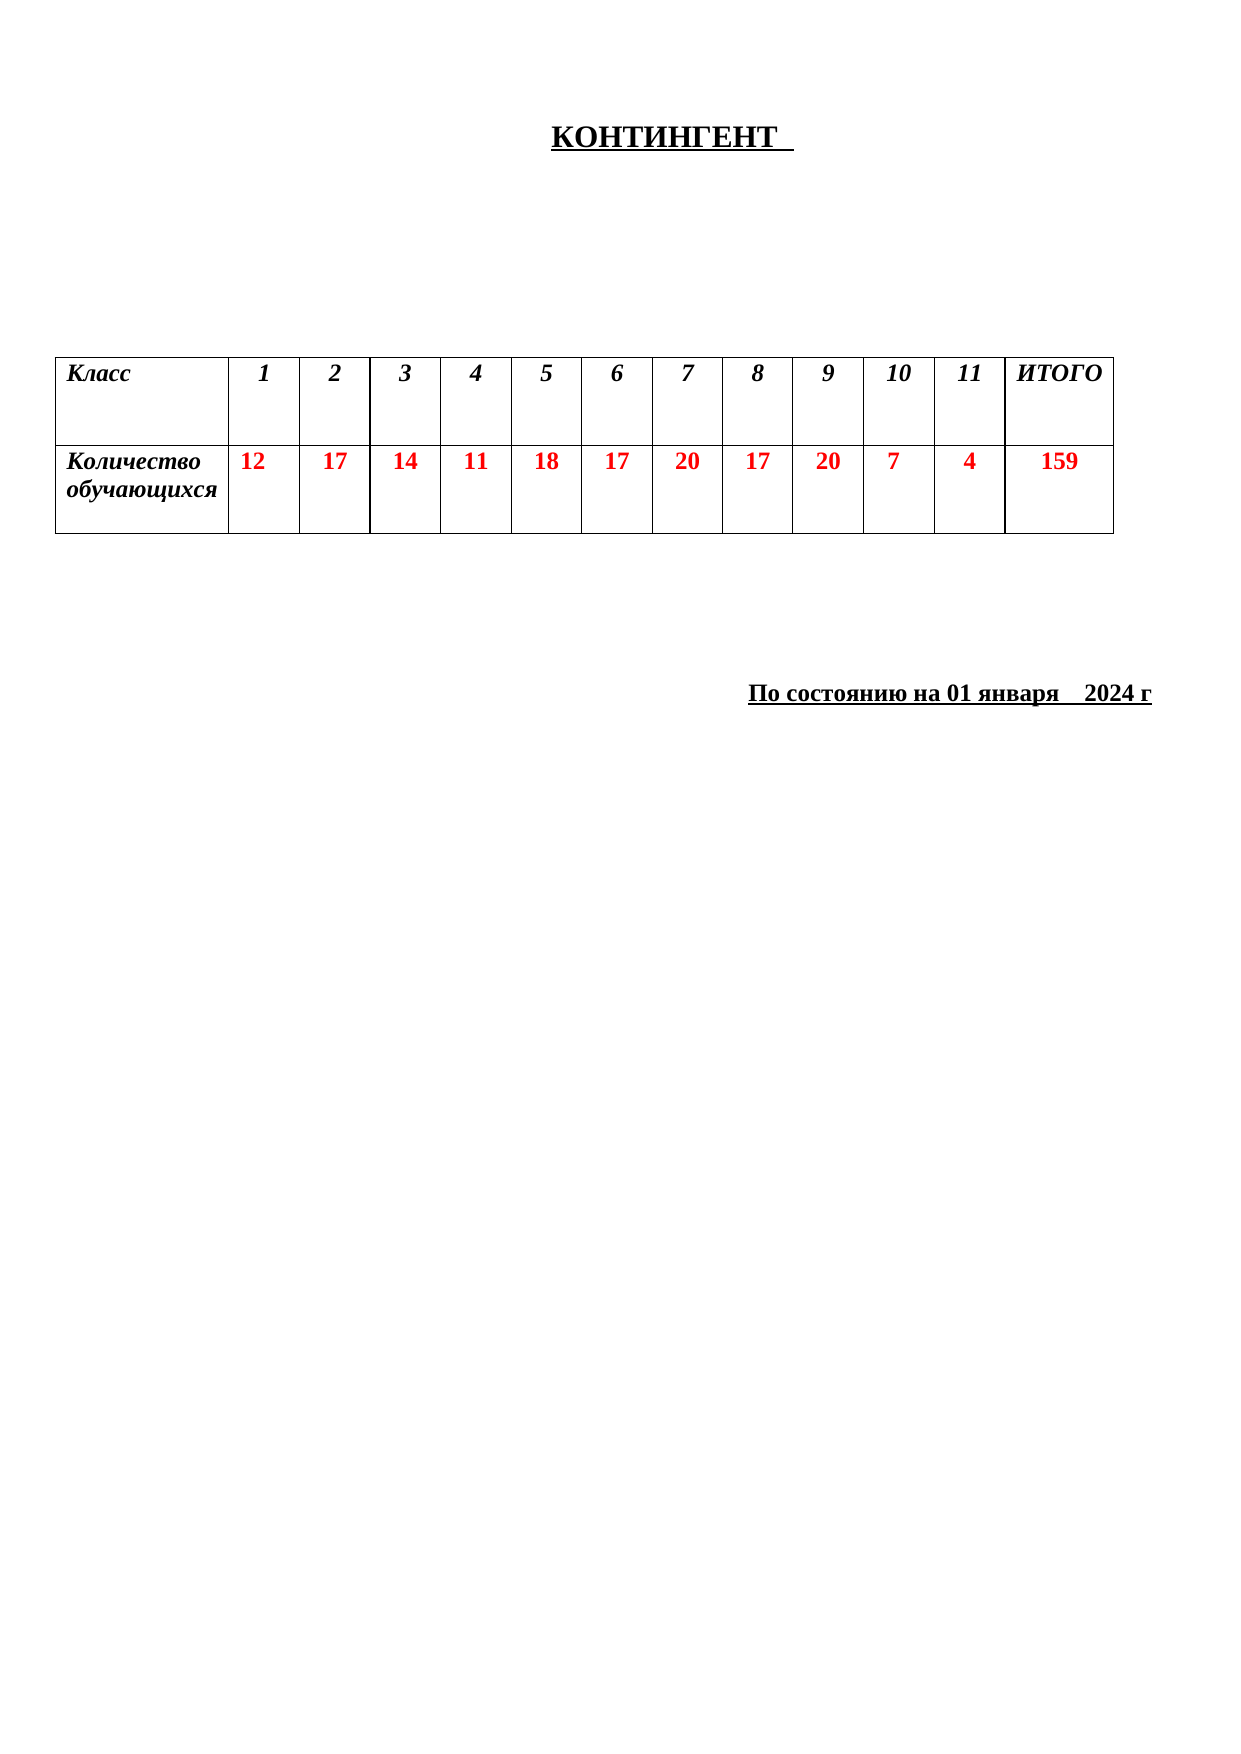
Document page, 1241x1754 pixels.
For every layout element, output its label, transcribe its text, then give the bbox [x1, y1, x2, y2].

table_cell 17 [582, 446, 652, 532]
table_cell 20 [793, 446, 863, 532]
text КОНТИНГЕНТ [177, 118, 1152, 154]
table_cell 17 [723, 446, 792, 532]
table_header 10 [864, 358, 934, 445]
table_cell Количество обучающихся [56, 446, 228, 532]
table_header 4 [441, 358, 511, 445]
table_cell 11 [441, 446, 511, 532]
table_cell 18 [512, 446, 581, 532]
table_cell 17 [300, 446, 369, 532]
table_header 6 [582, 358, 652, 445]
table_header 2 [300, 358, 369, 445]
table_header 3 [371, 358, 440, 445]
table_cell 4 [935, 446, 1004, 532]
table_header 11 [935, 358, 1004, 445]
table_header 7 [653, 358, 722, 445]
table_cell 14 [371, 446, 440, 532]
table_header 1 [229, 358, 299, 445]
table_cell 12 [229, 446, 299, 532]
table_cell 20 [653, 446, 722, 532]
table_header 5 [512, 358, 581, 445]
table_cell 159 [1006, 446, 1113, 532]
table_header 9 [793, 358, 863, 445]
text По состоянию на 01 января 2024 г [177, 678, 1152, 707]
table_header Класс [56, 358, 228, 445]
table_header 8 [723, 358, 792, 445]
table_cell 7 [864, 446, 934, 532]
table_header ИТОГО [1006, 358, 1113, 445]
